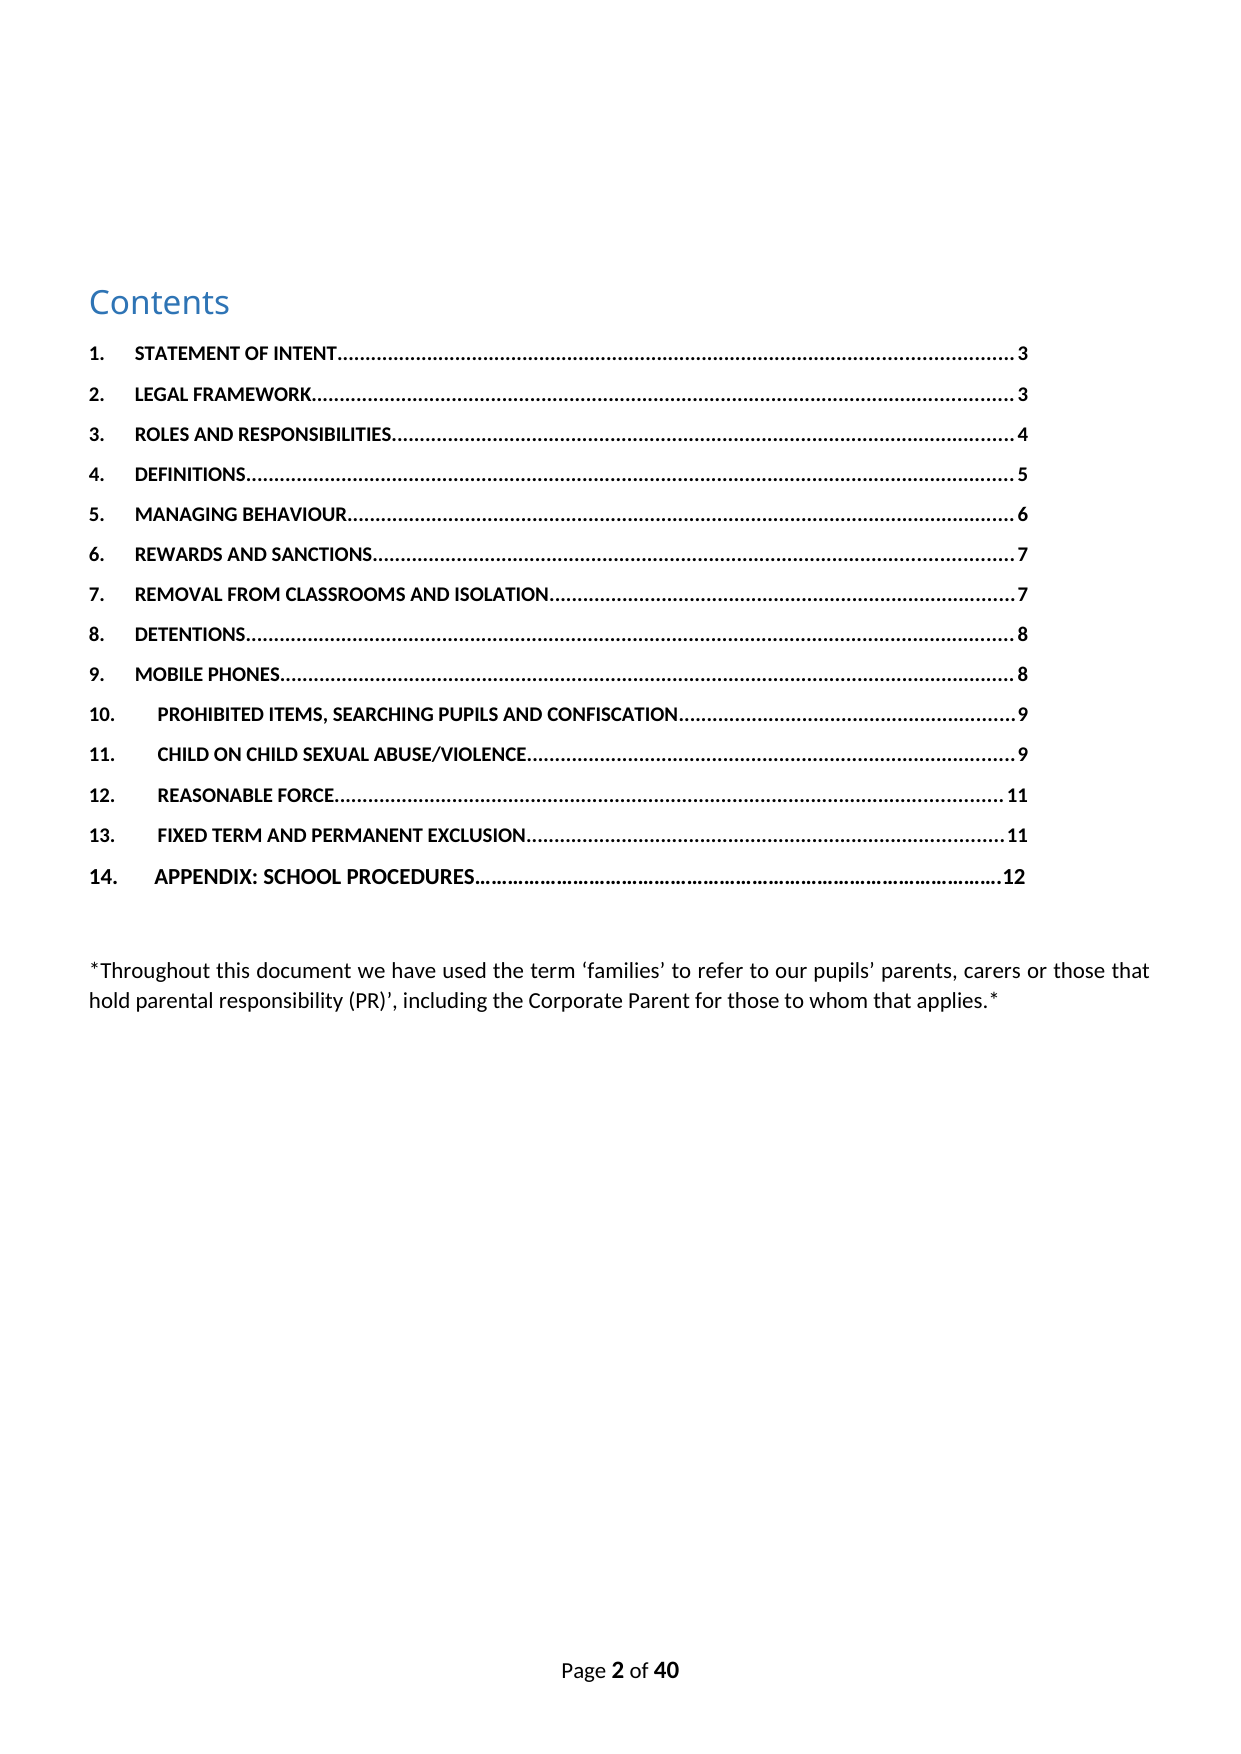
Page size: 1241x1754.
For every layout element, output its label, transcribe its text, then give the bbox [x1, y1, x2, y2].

text *Throughout this document we have used the term ‘families’ to refer to our pupils’ parents, carers or those that hold parental responsibility (PR)’, including the Corporate Parent for those to whom that applies.* [89, 956, 1152, 1014]
